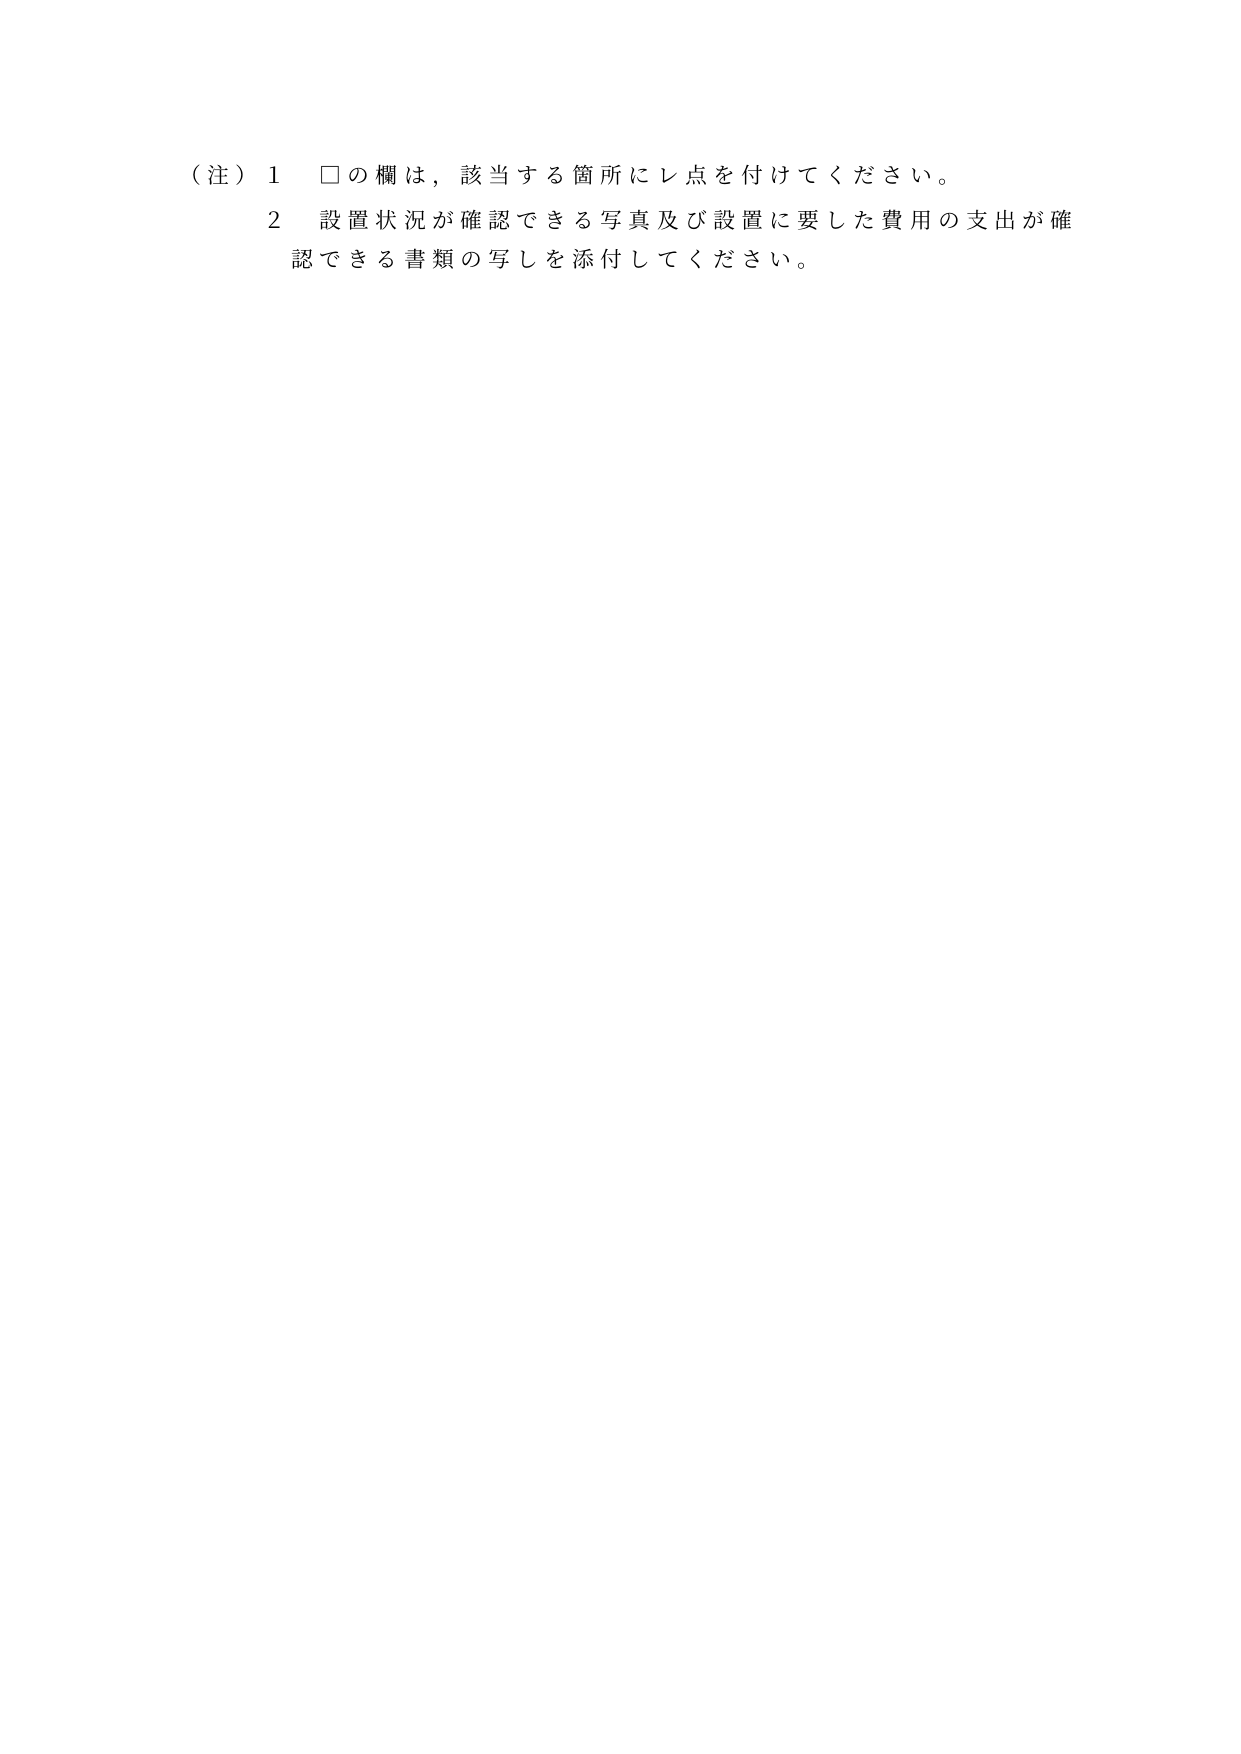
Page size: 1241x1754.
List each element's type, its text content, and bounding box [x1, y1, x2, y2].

text （注）１ □の欄は，該当する箇所にレ点を付けてください。 [179, 155, 1079, 193]
text ２ 設置状況が確認できる写真及び設置に要した費用の支出が確認できる書類の写しを添付してください。 [254, 200, 1079, 277]
